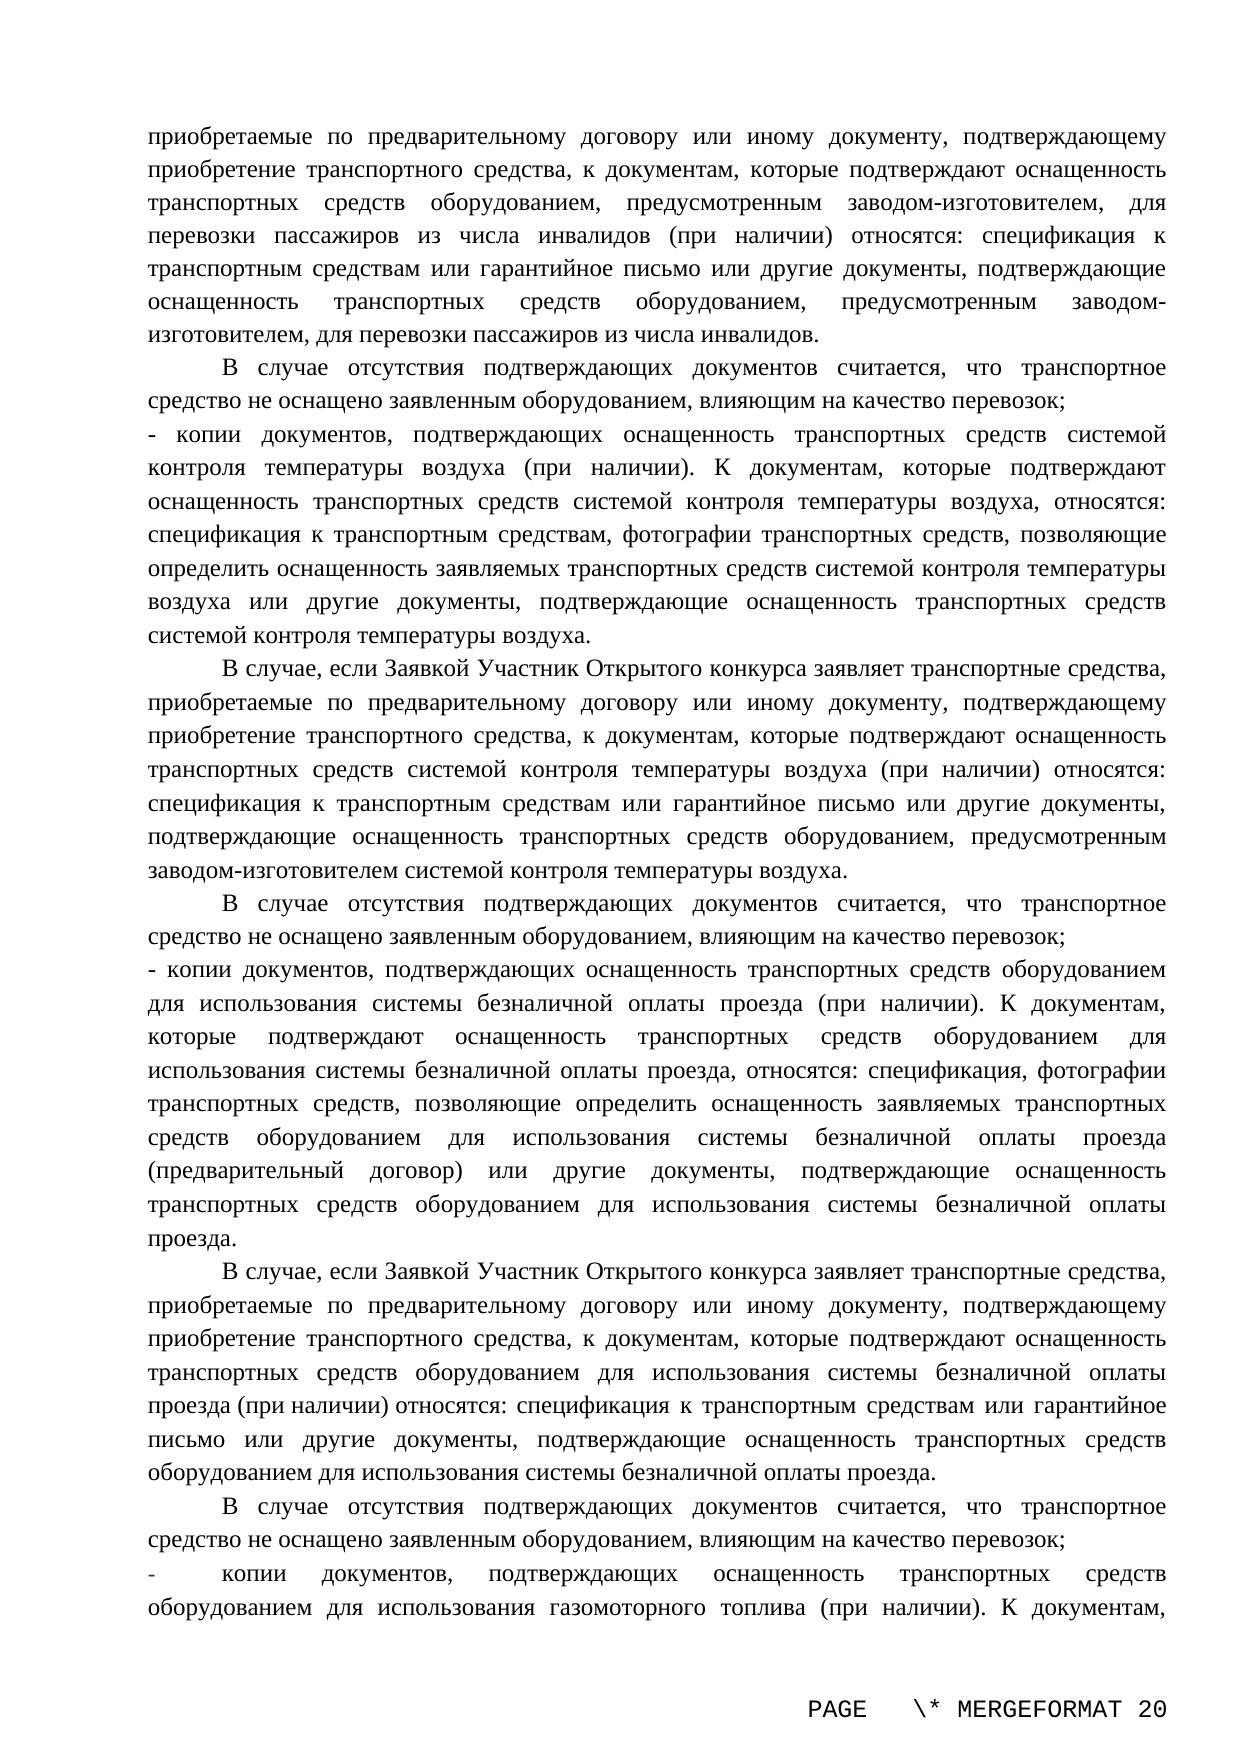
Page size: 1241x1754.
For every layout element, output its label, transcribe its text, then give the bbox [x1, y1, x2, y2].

text В случае отсутствия подтверждающих документов считается, что транспортное средство не оснащено заявленным оборудованием, влияющим на качество перевозок; [148, 1488, 1167, 1555]
text В случае отсутствия подтверждающих документов считается, что транспортное средство не оснащено заявленным оборудованием, влияющим на качество перевозок; [148, 349, 1167, 415]
text - копии документов, подтверждающих оснащенность транспортных средств системой контроля температуры воздуха (при наличии). К документам, которые подтверждают оснащенность транспортных средств системой контроля температуры воздуха, относятся: спецификация к транспортным средствам, фотографии транспортных средств, позволяющие определить оснащенность заявляемых транспортных средств системой контроля температуры воздуха или другие документы, подтверждающие оснащенность транспортных средств системой контроля температуры воздуха. [148, 415, 1167, 650]
text В случае, если Заявкой Участник Открытого конкурса заявляет транспортные средства, приобретаемые по предварительному договору или иному документу, подтверждающему приобретение транспортного средства, к документам, которые подтверждают оснащенность транспортных средств системой контроля температуры воздуха (при наличии) относятся: спецификация к транспортным средствам или гарантийное письмо или другие документы, подтверждающие оснащенность транспортных средств оборудованием, предусмотренным заводом-изготовителем системой контроля температуры воздуха. [148, 650, 1167, 885]
text В случае, если Заявкой Участник Открытого конкурса заявляет транспортные средства, приобретаемые по предварительному договору или иному документу, подтверждающему приобретение транспортного средства, к документам, которые подтверждают оснащенность транспортных средств оборудованием для использования системы безналичной оплаты проезда (при наличии) относятся: спецификация к транспортным средствам или гарантийное письмо или другие документы, подтверждающие оснащенность транспортных средств оборудованием для использования системы безналичной оплаты проезда. [148, 1253, 1167, 1488]
text В случае отсутствия подтверждающих документов считается, что транспортное средство не оснащено заявленным оборудованием, влияющим на качество перевозок; [148, 885, 1167, 951]
text - копии документов, подтверждающих оснащенность транспортных средств оборудованием для использования системы безналичной оплаты проезда (при наличии). К документам, которые подтверждают оснащенность транспортных средств оборудованием для использования системы безналичной оплаты проезда, относятся: спецификация, фотографии транспортных средств, позволяющие определить оснащенность заявляемых транспортных средств оборудованием для использования системы безналичной оплаты проезда (предварительный договор) или другие документы, подтверждающие оснащенность транспортных средств оборудованием для использования системы безналичной оплаты проезда. [148, 951, 1167, 1253]
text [148, 118, 1167, 349]
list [148, 1555, 1167, 1622]
